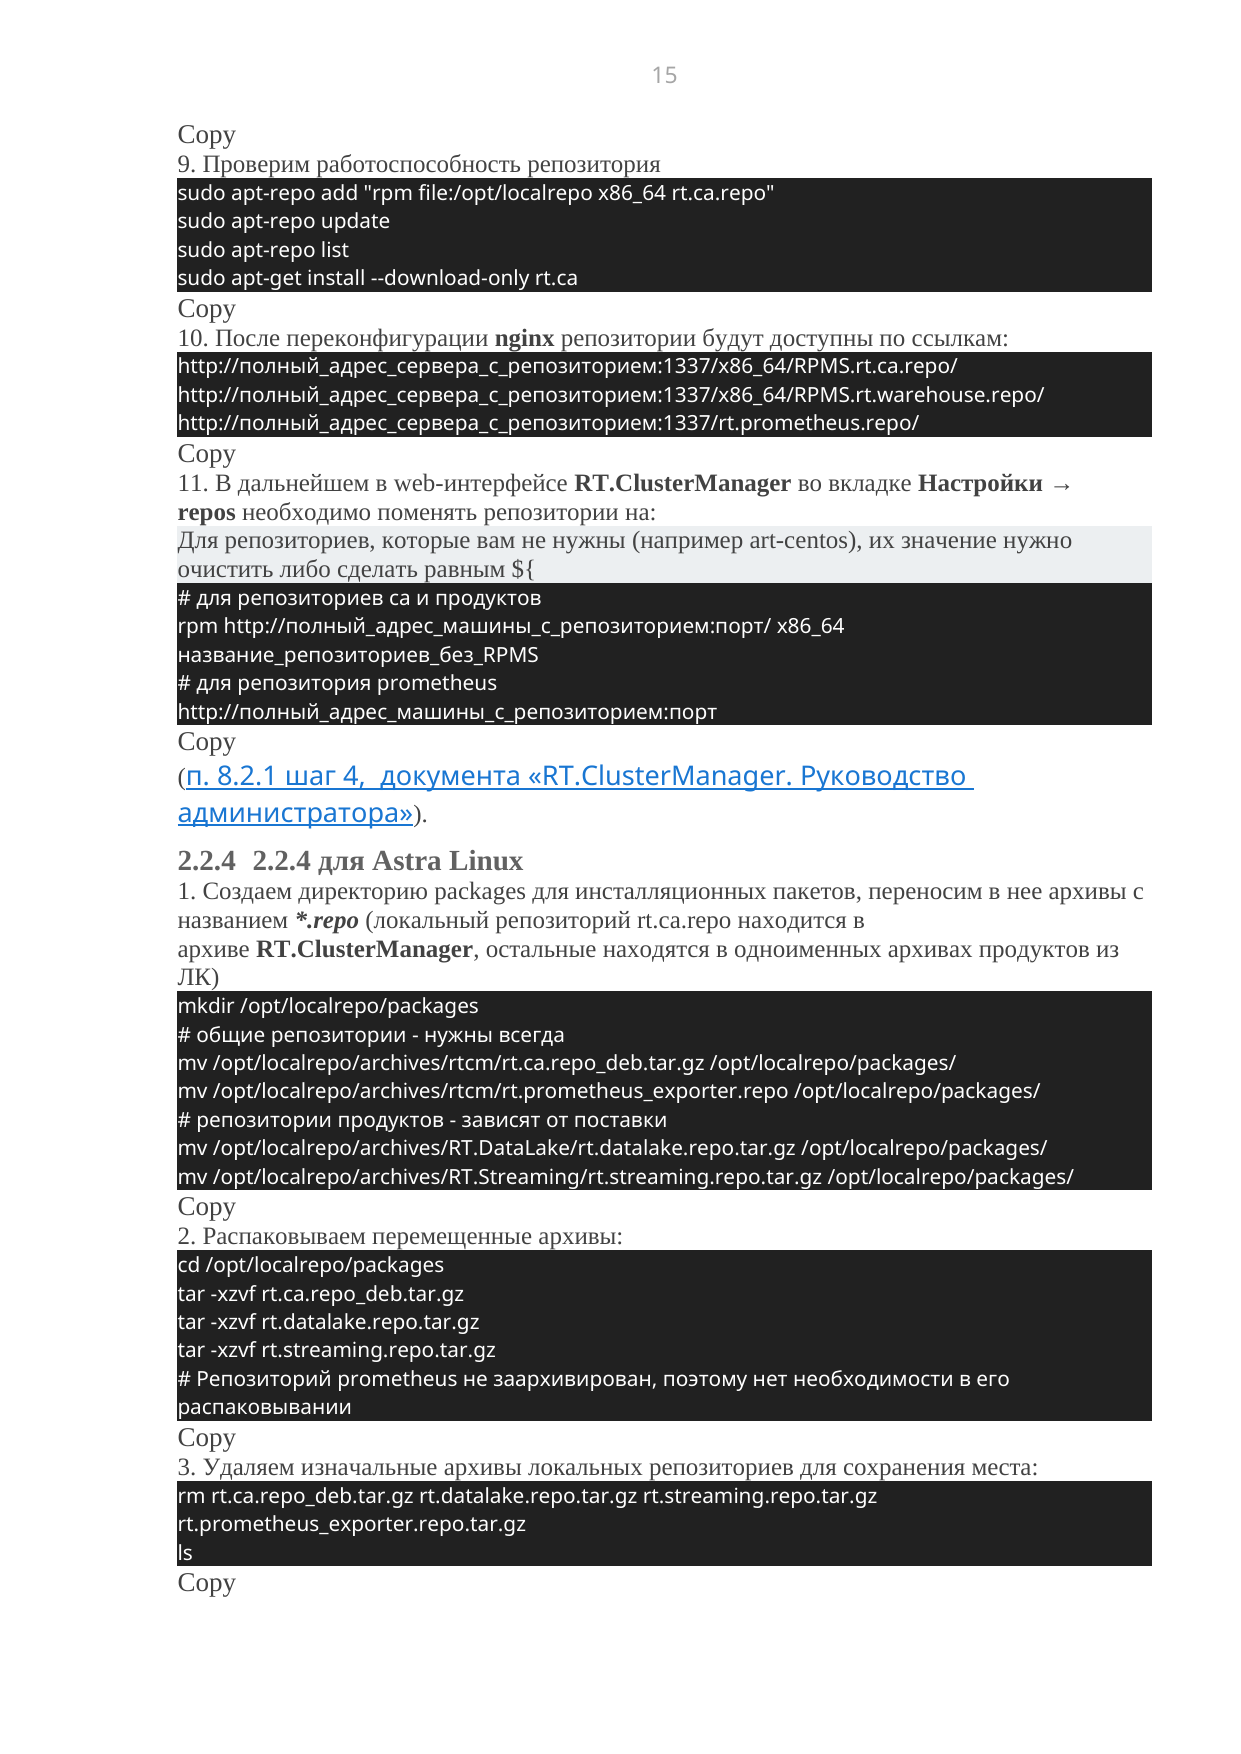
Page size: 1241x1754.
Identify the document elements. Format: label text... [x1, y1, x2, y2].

text http://полный_адрес_сервера_с_репозиторием:1337/x86_64/RPMS.rt.ca.repo/ [177, 352, 1152, 380]
text Copy [177, 725, 1152, 756]
text Copy [177, 1190, 1152, 1221]
text tar -xzvf rt.ca.repo_deb.tar.gz [177, 1279, 1152, 1307]
text Copy [177, 437, 1152, 468]
text 10. После переконфигурации nginx репозитории будут доступны по ссылкам: [177, 323, 1152, 352]
text 3. Удаляем изначальные архивы локальных репозиториев для сохранения места: [177, 1452, 1152, 1481]
text # Репозиторий prometheus не заархивирован, поэтому нет необходимости в его распаковывании [177, 1364, 1152, 1421]
text # общие репозитории - нужны всегда [177, 1020, 1152, 1048]
text Copy [177, 1421, 1152, 1452]
text http://полный_адрес_сервера_с_репозиторием:1337/rt.prometheus.repo/ [177, 408, 1152, 437]
text mv /opt/localrepo/archives/rtcm/rt.prometheus_exporter.repo /opt/localrepo/packages/ [177, 1077, 1152, 1105]
text 11. В дальнейшем в web-интерфейсе RT.ClusterManager во вкладке Настройки → repos необходимо поменять репозитории на: [177, 468, 1152, 526]
text 9. Проверим работоспособность репозитория [177, 149, 1152, 178]
text tar -xzvf rt.streaming.repo.tar.gz [177, 1336, 1152, 1364]
text 1. Создаем директорию packages для инсталляционных пакетов, переносим в нее архивы c названием *.repo (локальный репозиторий rt.ca.repo находится в архиве RT.ClusterManager, остальные находятся в одноименных архивах продуктов из ЛК) [177, 876, 1152, 991]
text sudo apt-repo update [177, 206, 1152, 235]
subtitle 2.2.4 для Astra Linux [177, 843, 1152, 876]
text # репозитории продуктов - зависят от поставки [177, 1105, 1152, 1133]
text mv /opt/localrepo/archives/RT.DataLake/rt.datalake.repo.tar.gz /opt/localrepo/packages/ [177, 1133, 1152, 1162]
text tar -xzvf rt.datalake.repo.tar.gz [177, 1307, 1152, 1336]
text 2. Распаковываем перемещенные архивы: [177, 1221, 1152, 1250]
text rm rt.ca.repo_deb.tar.gz rt.datalake.repo.tar.gz rt.streaming.repo.tar.gz rt.prometheus_exporter.repo.tar.gz [177, 1481, 1152, 1538]
text rpm http://полный_адрес_машины_с_репозиторием:порт/ x86_64 название_репозиториев_без_RPMS [177, 612, 1152, 668]
text sudo apt-get install --download-only rt.ca [177, 263, 1152, 292]
text # для репозиториев ca и продуктов [177, 583, 1152, 612]
text mkdir /opt/localrepo/packages [177, 991, 1152, 1020]
text (п. 8.2.1 шаг 4, документа «RT.ClusterManager. Руководство администратора»). [177, 756, 1152, 830]
text sudo apt-repo list [177, 235, 1152, 263]
text Copy [177, 1566, 1152, 1597]
text cd /opt/localrepo/packages [177, 1250, 1152, 1279]
text mv /opt/localrepo/archives/RT.Streaming/rt.streaming.repo.tar.gz /opt/localrepo/packages/ [177, 1162, 1152, 1190]
text Copy [177, 118, 1152, 149]
text http://полный_адрес_машины_с_репозиторием:порт [177, 697, 1152, 725]
text # для репозитория prometheus [177, 668, 1152, 697]
text ls [177, 1538, 1152, 1566]
text Для репозиториев, которые вам не нужны (например art-centos), их значение нужно очистить либо сделать равным ${ [177, 526, 1152, 583]
text mv /opt/localrepo/archives/rtcm/rt.ca.repo_deb.tar.gz /opt/localrepo/packages/ [177, 1048, 1152, 1077]
text Copy [177, 292, 1152, 323]
text http://полный_адрес_сервера_с_репозиторием:1337/x86_64/RPMS.rt.warehouse.repo/ [177, 380, 1152, 408]
text sudo apt-repo add "rpm file:/opt/localrepo x86_64 rt.ca.repo" [177, 178, 1152, 206]
